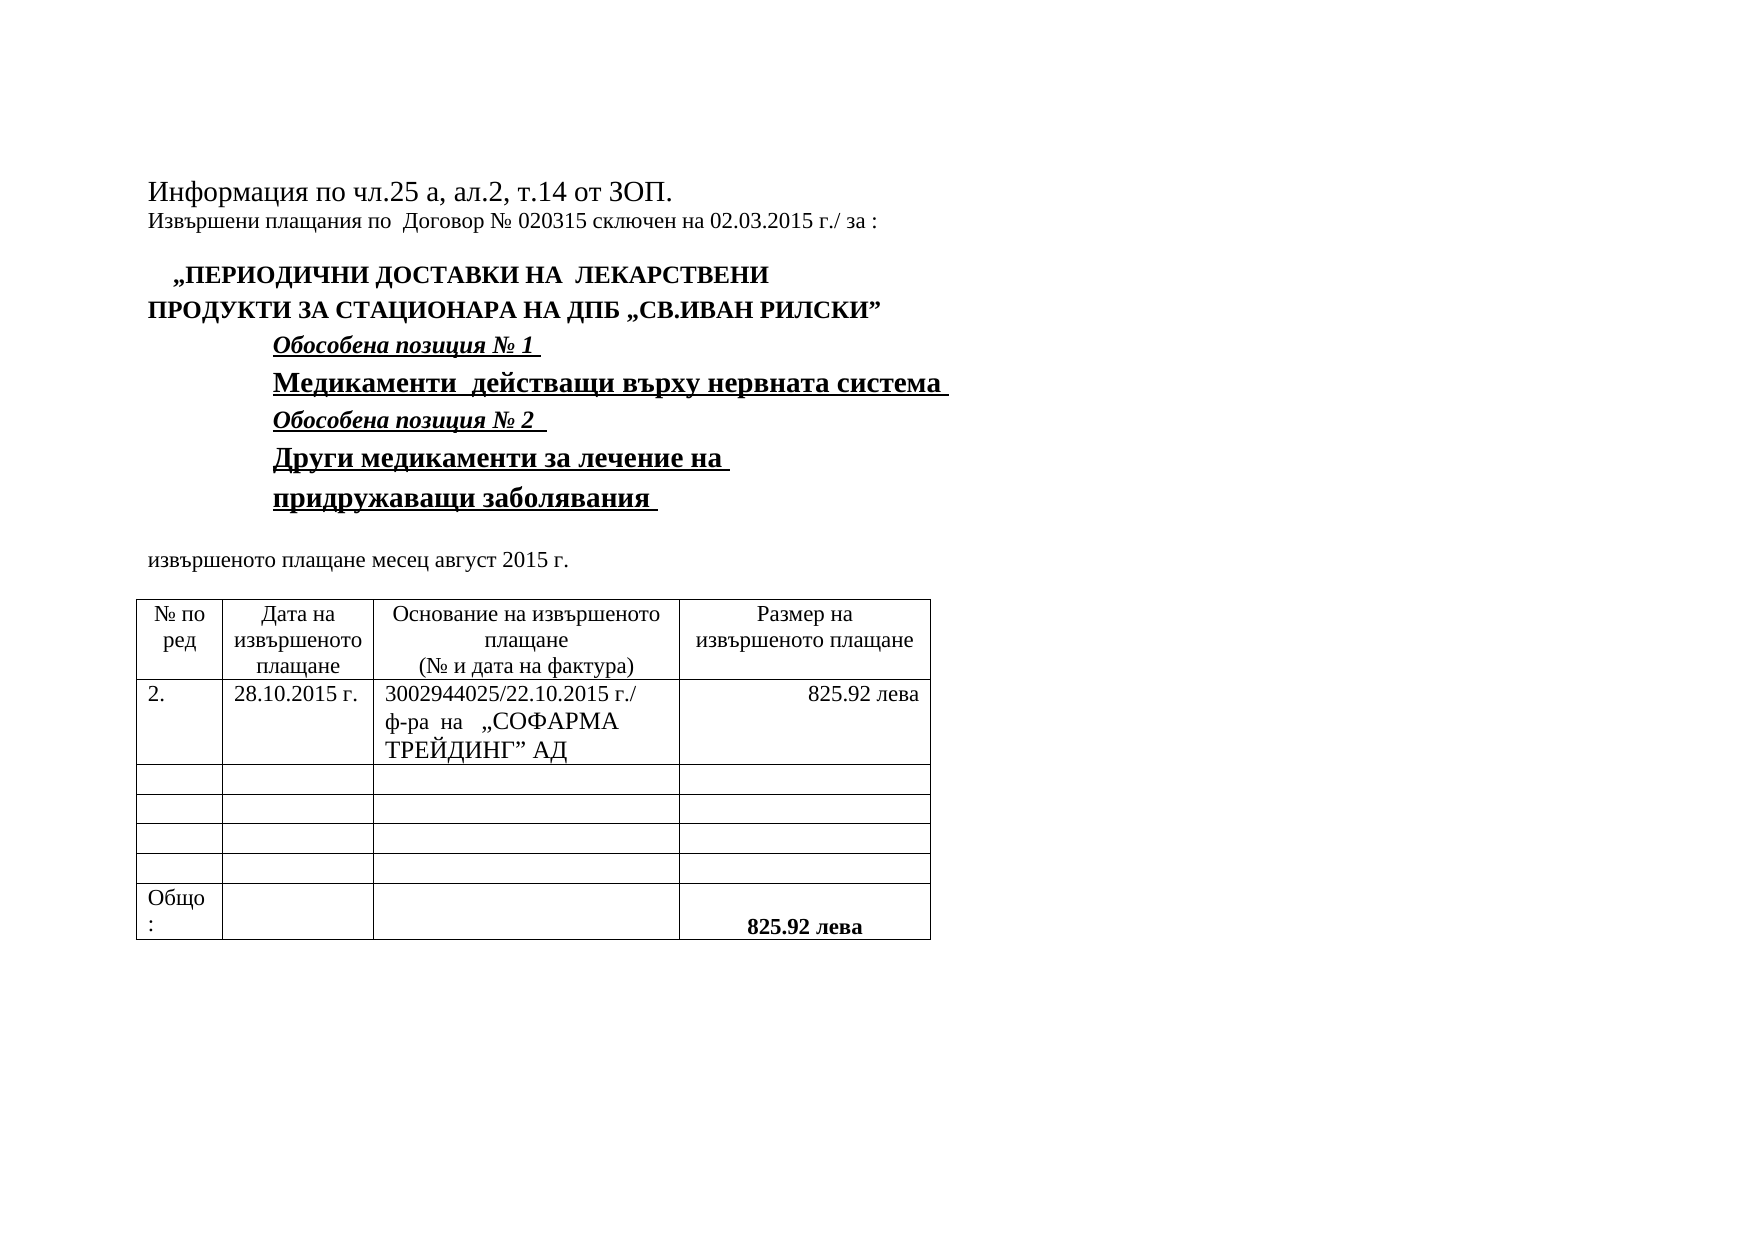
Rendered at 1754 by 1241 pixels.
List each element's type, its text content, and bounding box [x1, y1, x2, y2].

table_cell [374, 795, 679, 823]
table_header Размер на извършеното плащане [680, 600, 930, 679]
table_cell 3002944025/22.10.2015 г./ ф-ра на „СОФАРМА ТРЕЙДИНГ” АД [374, 680, 679, 764]
table_cell [374, 824, 679, 853]
table_cell 825.92 лева [680, 884, 930, 939]
text Обособена позиция № 1 [273, 330, 1606, 359]
table_cell [223, 824, 373, 853]
table_cell [223, 884, 373, 939]
text „ПЕРИОДИЧНИ ДОСТАВКИ НА ЛЕКАРСТВЕНИ [148, 260, 1606, 289]
table_cell [223, 765, 373, 793]
table_cell [374, 765, 679, 793]
table_cell [137, 795, 222, 823]
table_cell 2. [137, 680, 222, 764]
table_header Основание на извършеното плащане (№ и дата на фактура) [374, 600, 679, 679]
text Други медикаменти за лечение на [273, 440, 1606, 474]
text Извършени плащания по Договор № 020315 сключен на 02.03.2015 г./ за : [148, 208, 1606, 234]
table_cell [680, 824, 930, 853]
table_cell [374, 854, 679, 883]
text ПРОДУКТИ ЗА СТАЦИОНАРА НА ДПБ „СВ.ИВАН РИЛСКИ” [148, 295, 1606, 324]
table_cell 28.10.2015 г. [223, 680, 373, 764]
table_cell Общо: [137, 884, 222, 939]
table_cell [137, 765, 222, 793]
table_cell 825.92 лева [680, 680, 930, 764]
table_cell [137, 824, 222, 853]
table_cell [680, 795, 930, 823]
table_cell [137, 854, 222, 883]
text извършеното плащане месец август 2015 г. [148, 546, 1606, 572]
table_cell [223, 854, 373, 883]
table_cell [223, 795, 373, 823]
table_cell [680, 854, 930, 883]
table_header № по ред [137, 600, 222, 679]
text Информация по чл.25 а, ал.2, т.14 от ЗОП. [148, 174, 1606, 208]
text придружаващи заболявания [273, 480, 1606, 513]
text Медикаменти действащи върху нервната система [273, 365, 1606, 399]
table_cell [680, 765, 930, 793]
table_header Дата на извършеното плащане [223, 600, 373, 679]
text Обособена позиция № 2 [273, 405, 1606, 434]
table_cell [374, 884, 679, 939]
